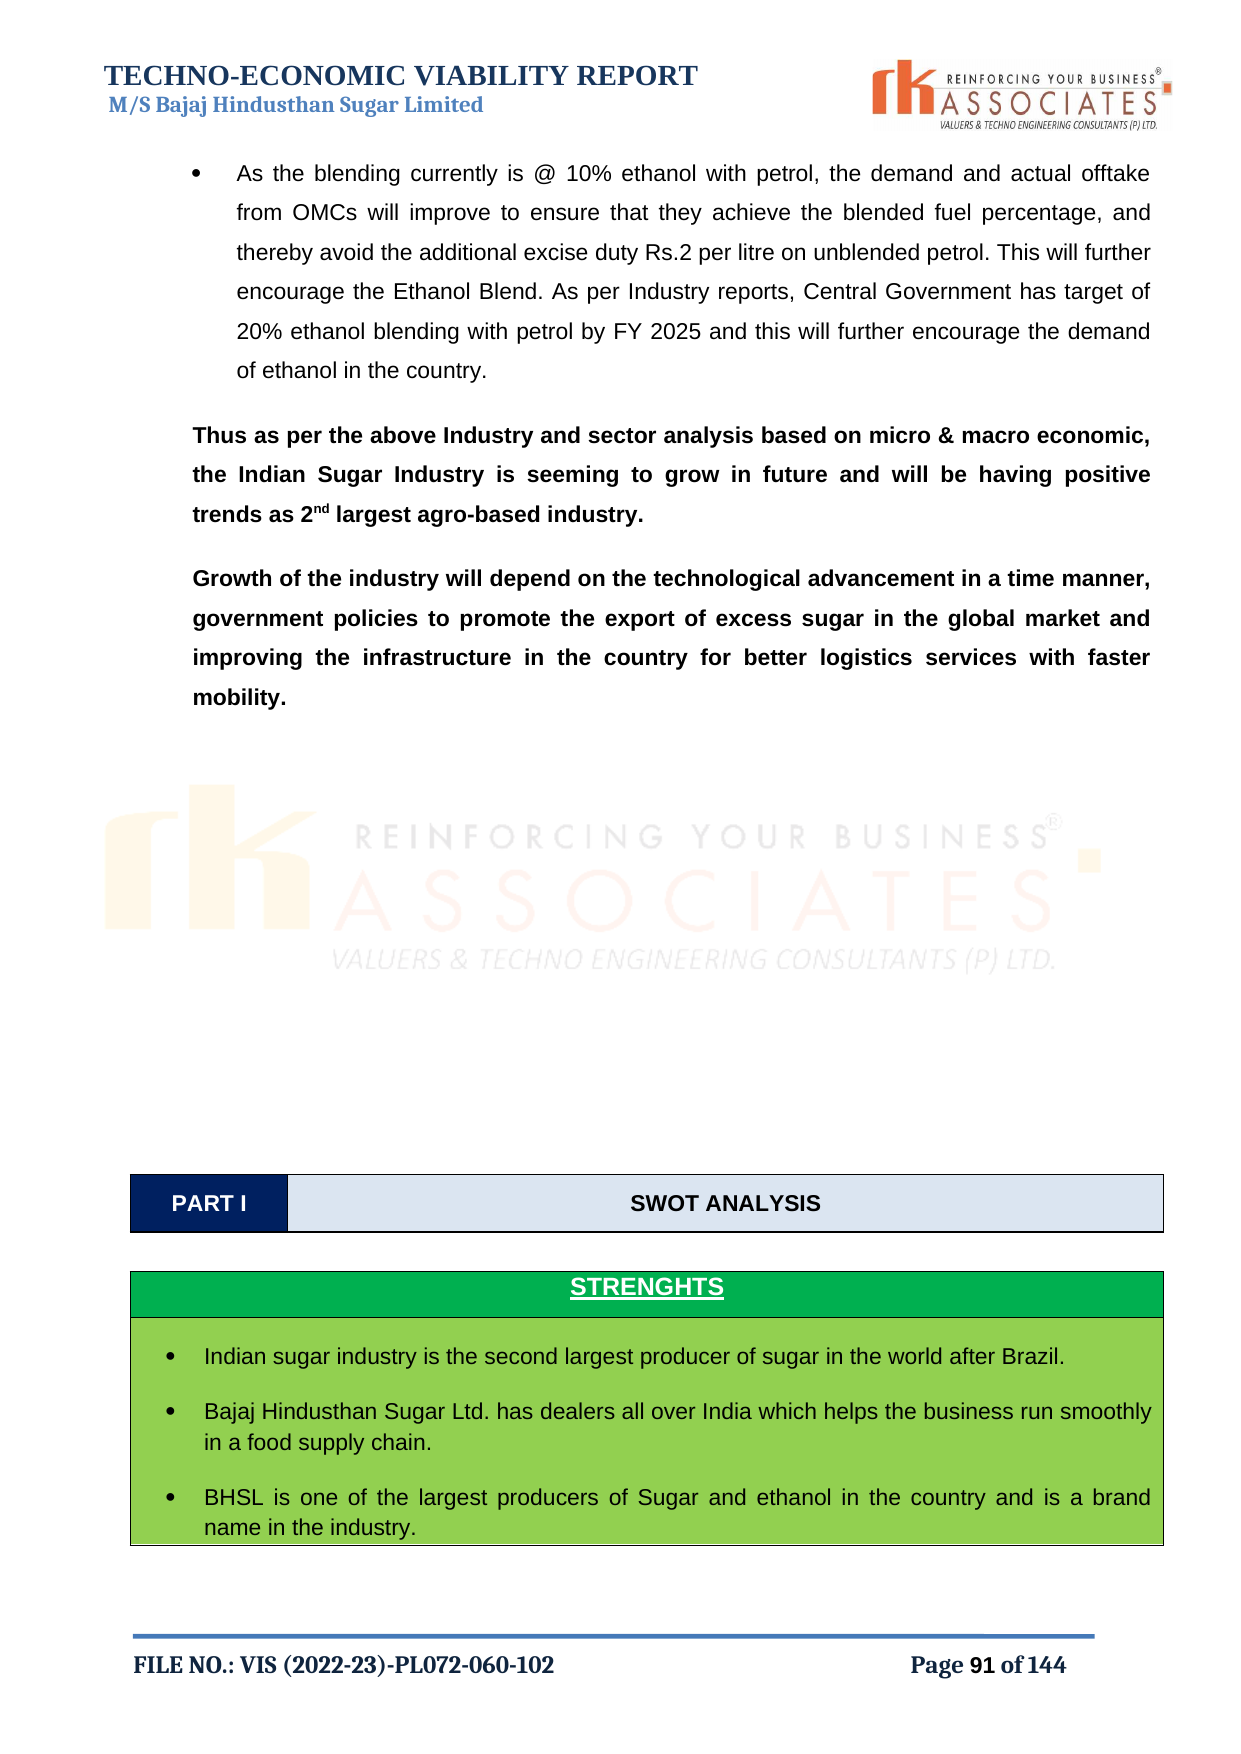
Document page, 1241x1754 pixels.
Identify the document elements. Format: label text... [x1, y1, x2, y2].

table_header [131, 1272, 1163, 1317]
picture [872, 59, 1173, 131]
text Thus as per the above Industry and sector analysis based on micro & macro economic, the Indian Sugar Industry is seeming to grow in future and will be having positive trends as 2nd largest agro-based industry. [192, 422, 1152, 527]
list As the blending currently is @ 10% ethanol with petrol, the demand and actual offtake from OMCs will improve to ensure that they achieve the blended fuel percentage, and thereby avoid the additional excise duty Rs.2 per litre on unblended petrol. This will further encourage the Ethanol Blend. As per Industry reports, Central Government has target of 20% ethanol blending with petrol by FY 2025 and this will further encourage the demand of ethanol in the country. [192, 160, 1152, 383]
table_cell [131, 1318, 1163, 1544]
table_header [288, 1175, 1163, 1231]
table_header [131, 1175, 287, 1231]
text Growth of the industry will depend on the technological advancement in a time manner, government policies to promote the export of excess sugar in the global market and improving the infrastructure in the country for better logistics services with faster mobility. [192, 565, 1152, 710]
